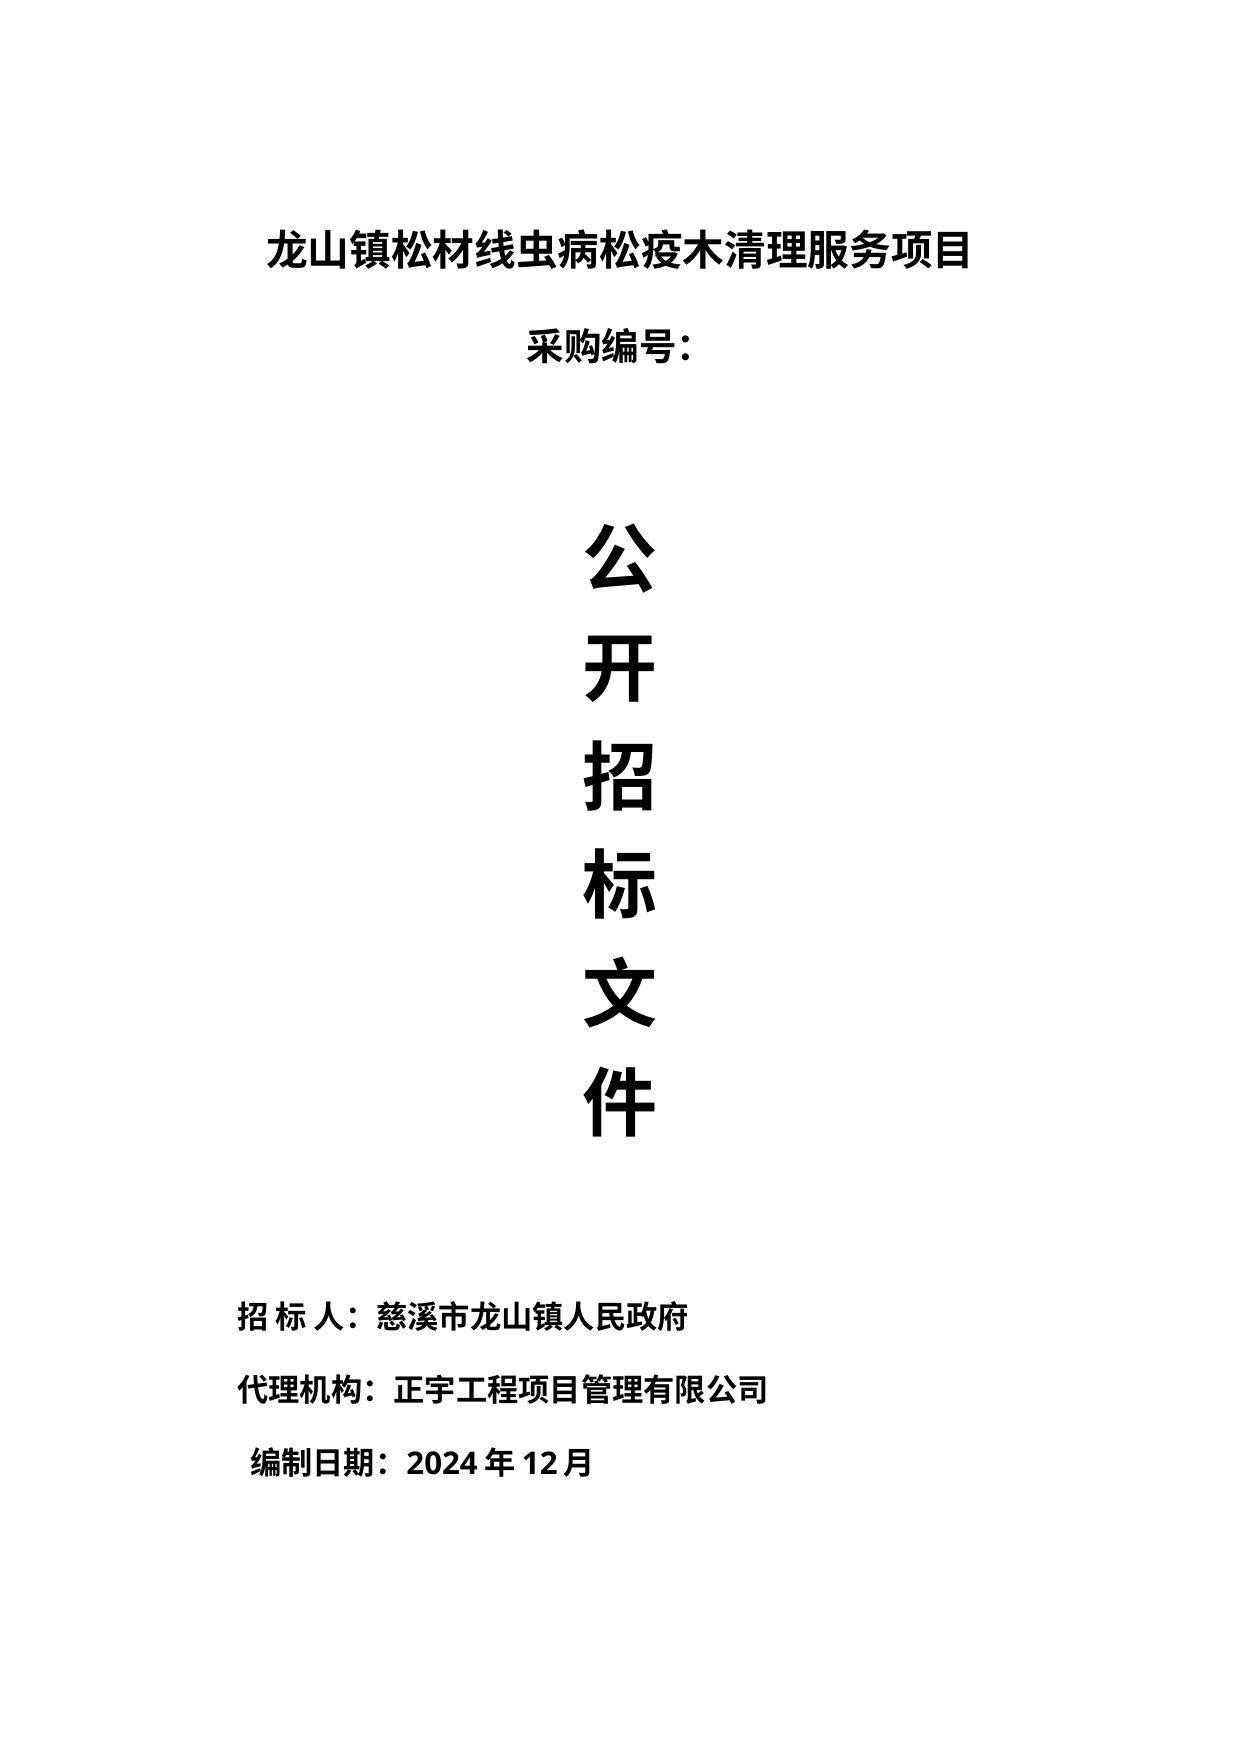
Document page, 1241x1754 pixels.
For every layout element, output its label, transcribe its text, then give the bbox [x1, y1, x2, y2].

text 标 [148, 826, 1092, 934]
text 龙山镇松材线虫病松疫木清理服务项目 [148, 217, 1092, 277]
text 招 标 人：慈溪市龙山镇人民政府 [148, 1271, 1092, 1343]
text 编制日期：2024年12月 [148, 1416, 1092, 1489]
text 代理机构：正宇工程项目管理有限公司 [148, 1343, 1092, 1416]
text 采购编号： [148, 317, 1092, 371]
text 文 [148, 934, 1092, 1043]
text 招 [148, 717, 1092, 826]
text 开 [148, 608, 1092, 717]
text 件 [148, 1043, 1092, 1152]
text 公 [148, 500, 1092, 608]
